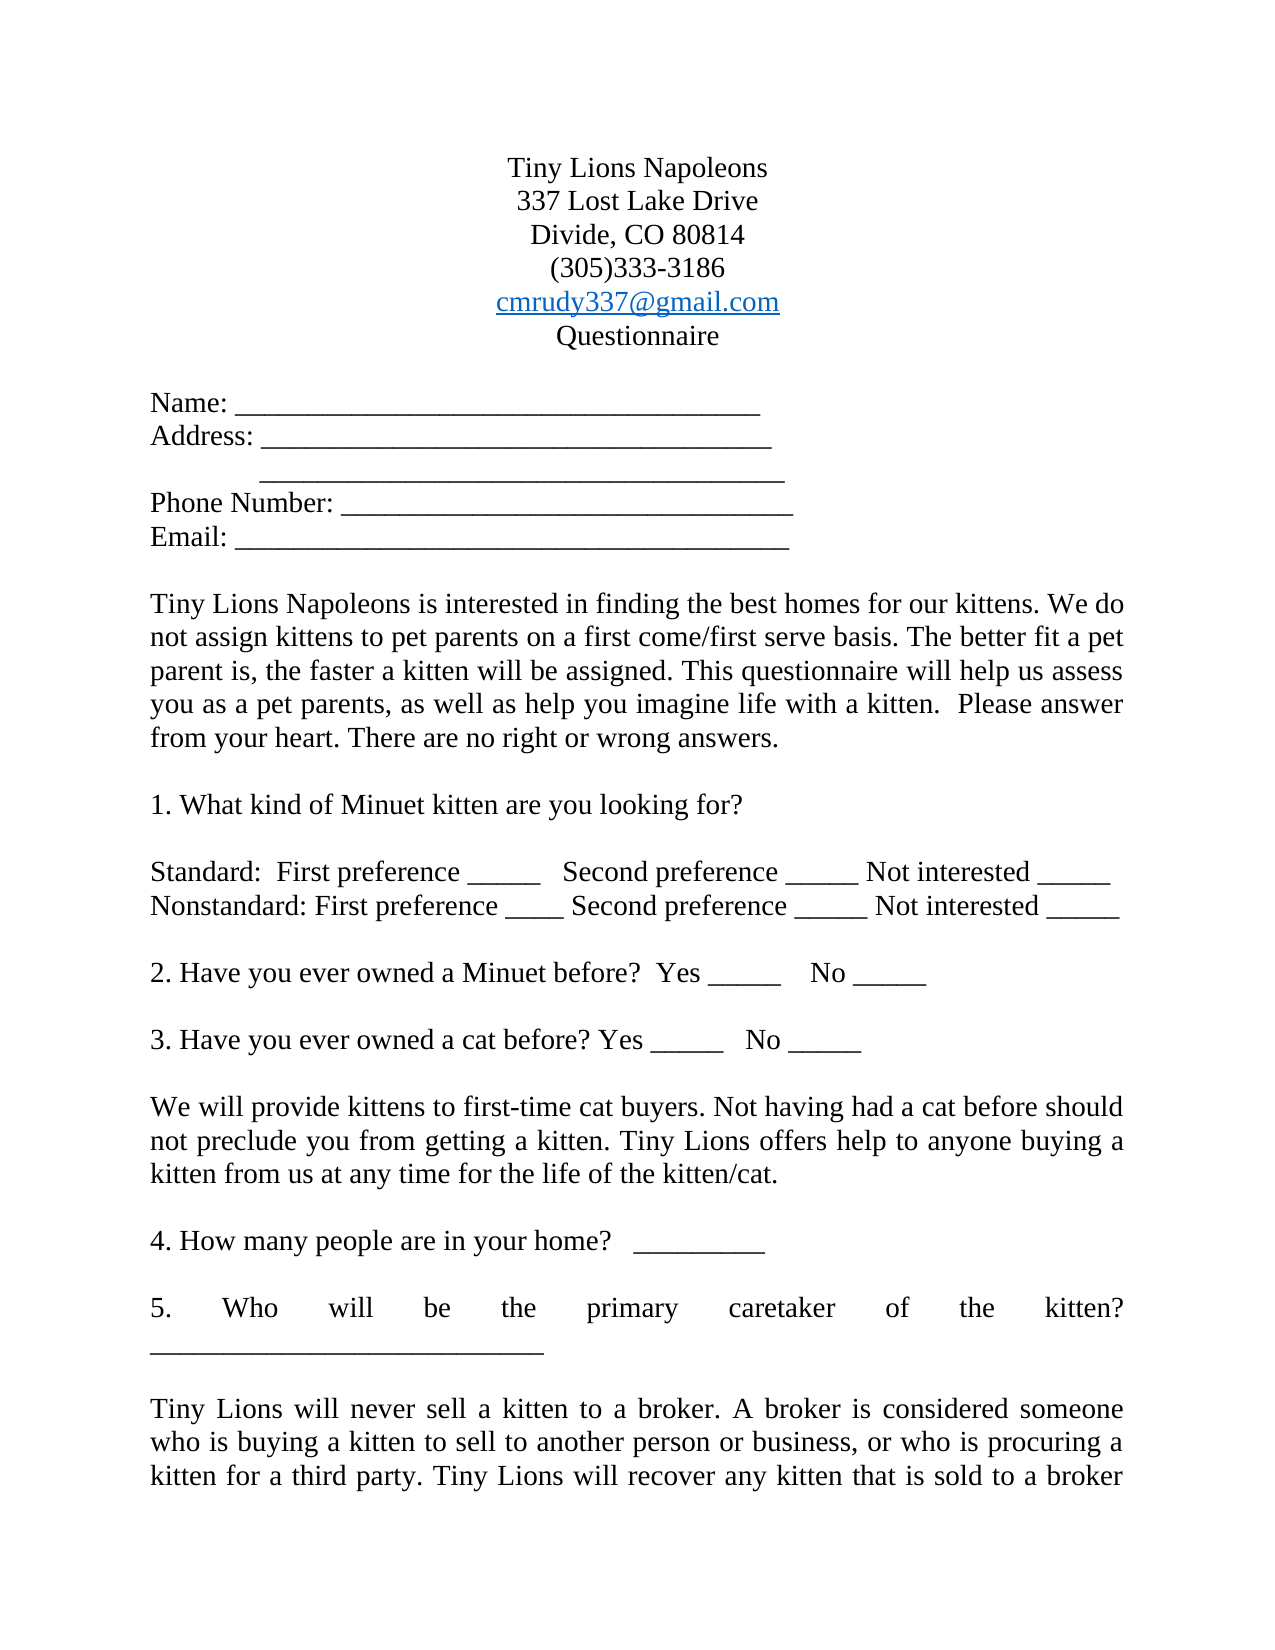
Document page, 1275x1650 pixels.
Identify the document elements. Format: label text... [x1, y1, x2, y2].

text Questionnaire [150, 318, 1125, 351]
text Name: ____________________________________ [150, 385, 1125, 418]
text Standard: First preference _____ Second preference _____ Not interested _____ [150, 854, 1125, 888]
text ____________________________________ [150, 452, 1125, 485]
text 3. Have you ever owned a cat before? Yes _____ No _____ [150, 1022, 1125, 1056]
text cmrudy337@gmail.com [150, 284, 1125, 318]
text Email: ______________________________________ [150, 519, 1125, 552]
text 2. Have you ever owned a Minuet before? Yes _____ No _____ [150, 955, 1125, 988]
text 5. Who will be the primary caretaker of the kitten? ___________________________ [150, 1290, 1125, 1357]
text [150, 1391, 1125, 1492]
text Tiny Lions Napoleons [150, 150, 1125, 183]
text Address: ___________________________________ [150, 418, 1125, 452]
text Tiny Lions Napoleons is interested in finding the best homes for our kittens. We do not assign kittens to pet parents on a first come/first serve basis. The better fit a pet parent is, the faster a kitten will be assigned. This questionnaire will help us assess you as a pet parents, as well as help you imagine life with a kitten. Please answer from your heart. There are no right or wrong answers. [150, 586, 1125, 754]
text Divide, CO 80814 [150, 217, 1125, 251]
text Nonstandard: First preference ____ Second preference _____ Not interested _____ [150, 888, 1125, 921]
text 1. What kind of Minuet kitten are you looking for? [150, 787, 1125, 821]
text Phone Number: _______________________________ [150, 485, 1125, 519]
text (305)333-3186 [150, 251, 1125, 284]
text 4. How many people are in your home? _________ [150, 1223, 1125, 1257]
text We will provide kittens to first-time cat buyers. Not having had a cat before should not preclude you from getting a kitten. Tiny Lions offers help to anyone buying a kitten from us at any time for the life of the kitten/cat. [150, 1089, 1125, 1190]
text 337 Lost Lake Drive [150, 183, 1125, 217]
